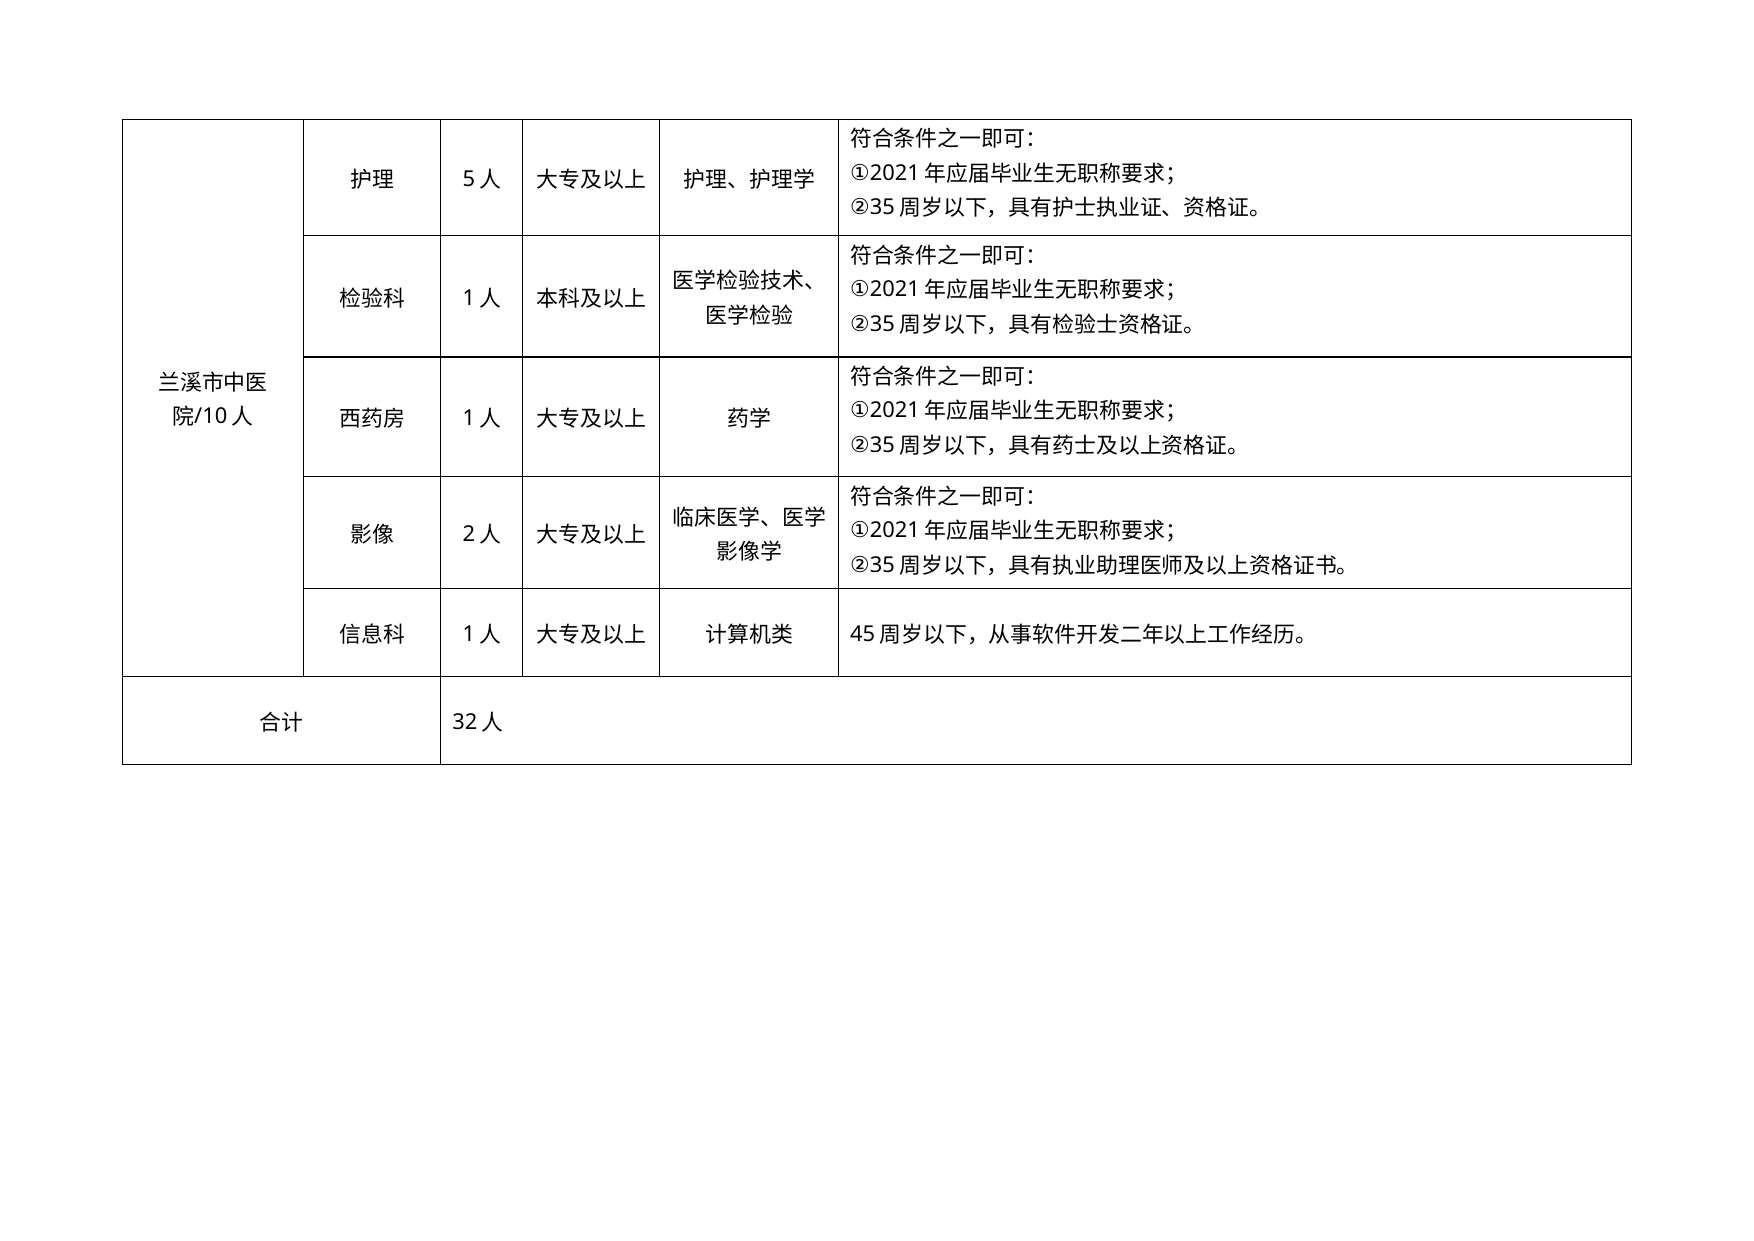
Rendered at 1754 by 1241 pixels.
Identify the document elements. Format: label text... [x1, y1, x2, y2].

table_cell 检验科 [304, 236, 440, 356]
table_cell 符合条件之一即可： ①2021年应届毕业生无职称要求； ②35周岁以下，具有执业助理医师及以上资格证书。 [839, 477, 1631, 588]
table_cell 大专及以上 [523, 477, 659, 588]
table_cell 大专及以上 [523, 589, 659, 676]
table_cell 护理 [304, 120, 440, 235]
table_cell 大专及以上 [523, 358, 659, 476]
table_cell 符合条件之一即可： ①2021年应届毕业生无职称要求； ②35周岁以下，具有护士执业证、资格证。 [839, 120, 1631, 235]
table_cell 影像 [304, 477, 440, 588]
table_cell 符合条件之一即可： ①2021年应届毕业生无职称要求； ②35周岁以下，具有检验士资格证。 [839, 236, 1631, 356]
table_cell 大专及以上 [523, 120, 659, 235]
table_cell 1人 [441, 589, 522, 676]
table_cell 信息科 [304, 589, 440, 676]
table_cell 护理、护理学 [660, 120, 838, 235]
table_cell 临床医学、医学影像学 [660, 477, 838, 588]
table_cell 兰溪市中医院/10人 [123, 120, 303, 676]
table_cell 本科及以上 [523, 236, 659, 356]
table_cell 符合条件之一即可： ①2021年应届毕业生无职称要求； ②35周岁以下，具有药士及以上资格证。 [839, 358, 1631, 476]
table_cell 32人 [441, 677, 1631, 764]
table_cell 2人 [441, 477, 522, 588]
table_cell 1人 [441, 236, 522, 356]
table_cell 合计 [123, 677, 440, 764]
table_cell 西药房 [304, 358, 440, 476]
table_cell 45周岁以下，从事软件开发二年以上工作经历。 [839, 589, 1631, 676]
table_cell 药学 [660, 358, 838, 476]
table_cell 医学检验技术、医学检验 [660, 236, 838, 356]
table_cell 1人 [441, 358, 522, 476]
table_cell 计算机类 [660, 589, 838, 676]
table_cell 5人 [441, 120, 522, 235]
